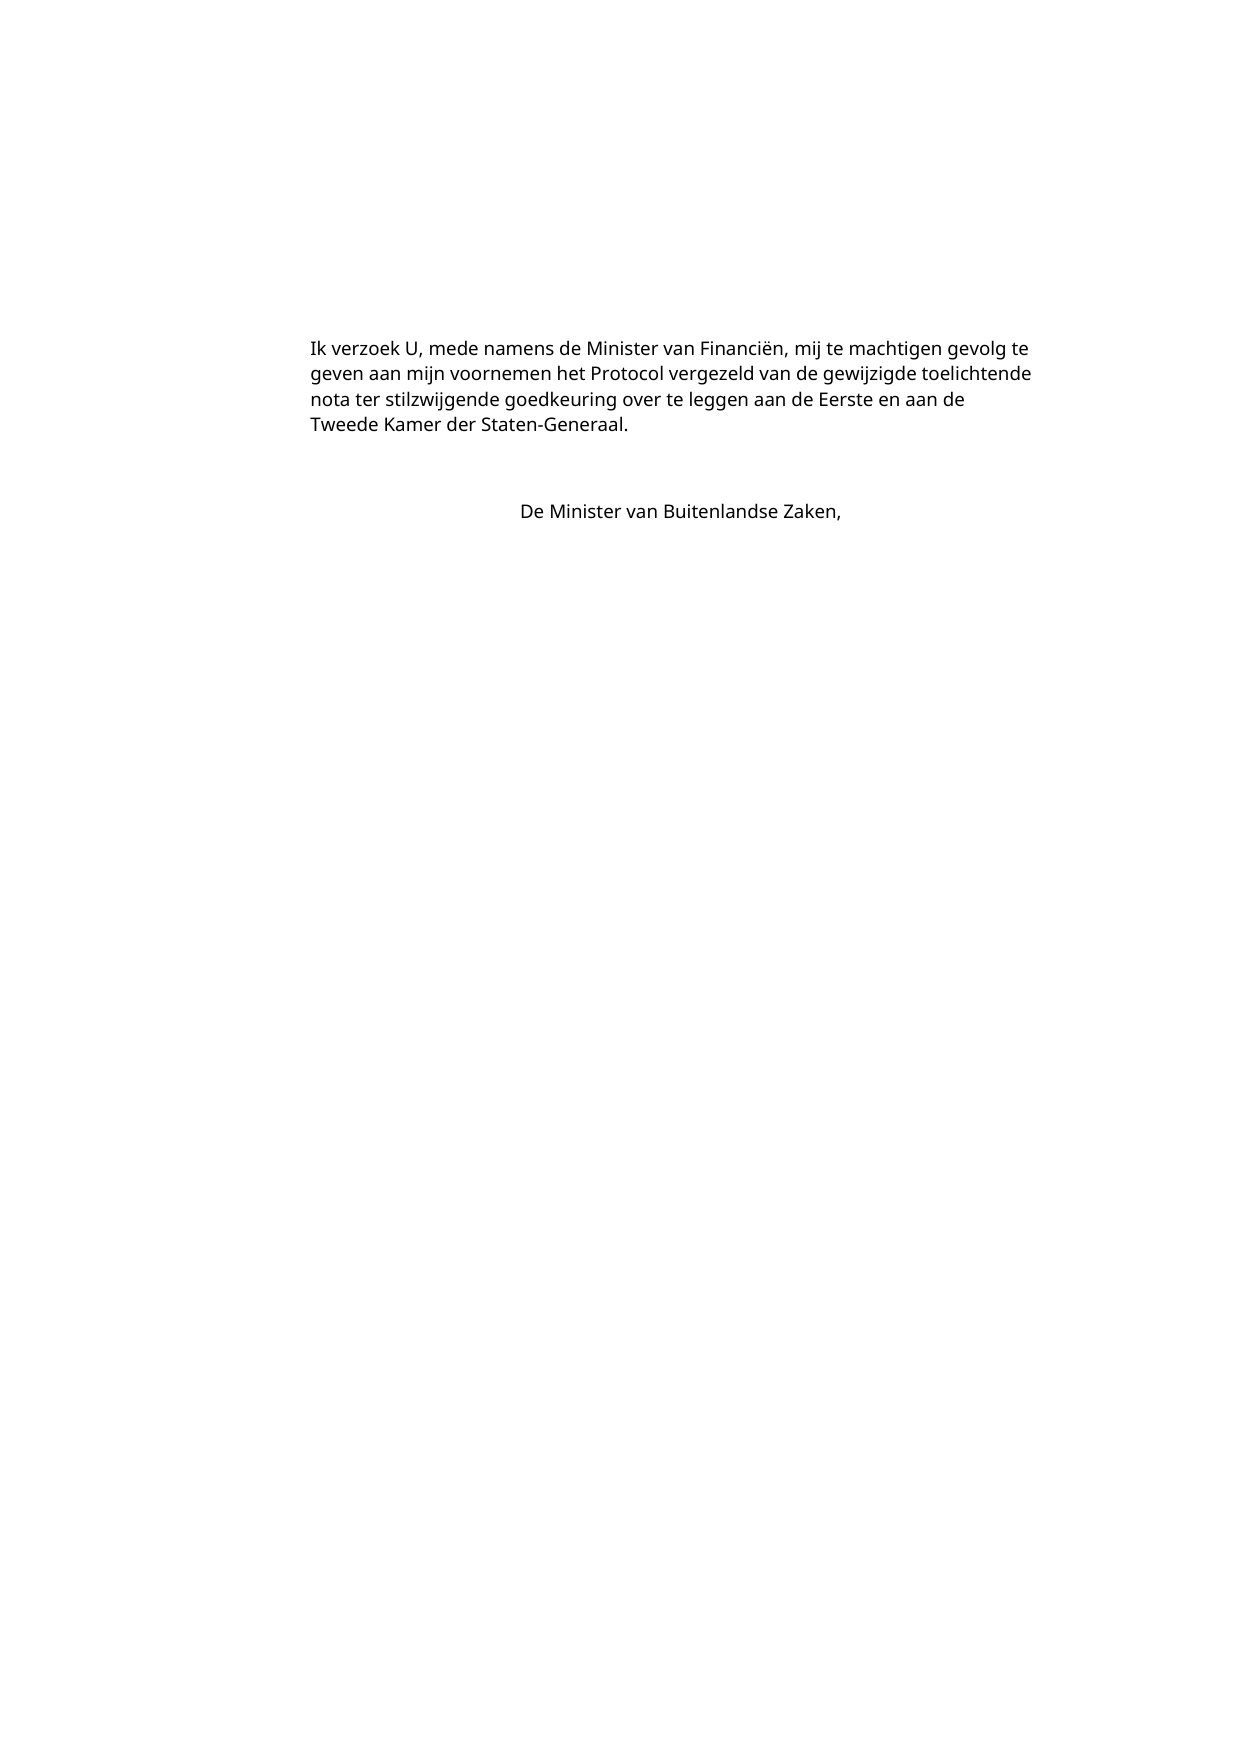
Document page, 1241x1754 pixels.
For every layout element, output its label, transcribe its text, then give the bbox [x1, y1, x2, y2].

text De Minister van Buitenlandse Zaken, [310, 496, 1034, 525]
text Ik verzoek U, mede namens de Minister van Financiën, mij te machtigen gevolg te geven aan mijn voornemen het Protocol vergezeld van de gewijzigde toelichtende nota ter stilzwijgende goedkeuring over te leggen aan de Eerste en aan de Tweede Kamer der Staten-Generaal. [310, 335, 1034, 437]
